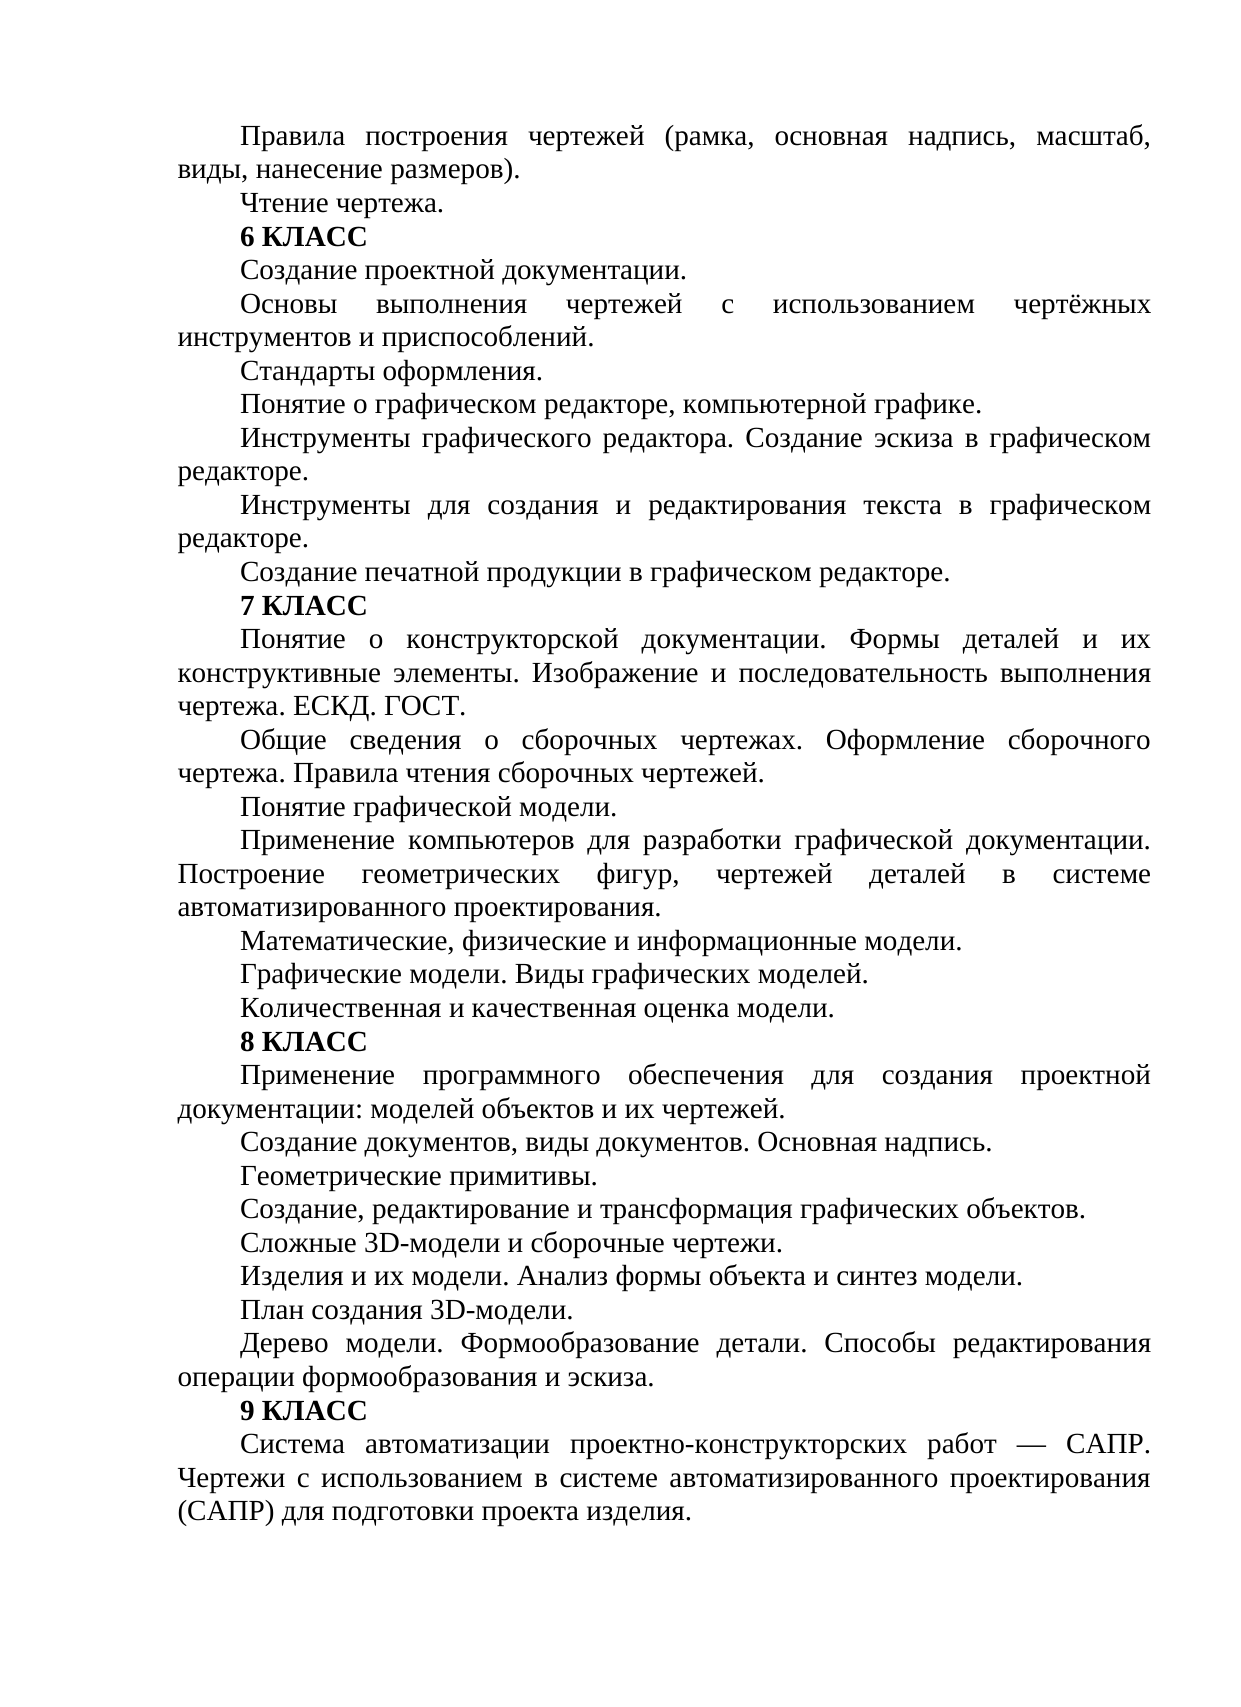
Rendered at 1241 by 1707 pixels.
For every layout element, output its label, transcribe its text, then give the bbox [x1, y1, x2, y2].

text Применение компьютеров для разработки графической документации. Построение геометрических фигур, чертежей деталей в системе автоматизированного проектирования. [177, 822, 1152, 923]
text Геометрические примитивы. [177, 1158, 1152, 1191]
text 9 КЛАСС [177, 1393, 1152, 1426]
text Создание, редактирование и трансформация графических объектов. [177, 1191, 1152, 1225]
text Создание печатной продукции в графическом редакторе. [177, 554, 1152, 588]
text Понятие о графическом редакторе, компьютерной графике. [177, 386, 1152, 420]
text Создание проектной документации. [177, 252, 1152, 286]
text Инструменты для создания и редактирования текста в графическом редакторе. [177, 487, 1152, 554]
text 7 КЛАСС [177, 588, 1152, 621]
text 8 КЛАСС [177, 1024, 1152, 1057]
text Создание документов, виды документов. Основная надпись. [177, 1124, 1152, 1158]
text 6 КЛАСС [177, 219, 1152, 252]
text Графические модели. Виды графических моделей. [177, 957, 1152, 990]
text Стандарты оформления. [177, 353, 1152, 386]
text Математические, физические и информационные модели. [177, 923, 1152, 957]
text Количественная и качественная оценка модели. [177, 990, 1152, 1024]
text Применение программного обеспечения для создания проектной документации: моделей объектов и их чертежей. [177, 1057, 1152, 1124]
text План создания 3D-модели. [177, 1292, 1152, 1326]
text Изделия и их модели. Анализ формы объекта и синтез модели. [177, 1258, 1152, 1292]
text Дерево модели. Формообразование детали. Способы редактирования операции формообразования и эскиза. [177, 1326, 1152, 1393]
text Сложные 3D-модели и сборочные чертежи. [177, 1225, 1152, 1258]
text Понятие о конструкторской документации. Формы деталей и их конструктивные элементы. Изображение и последовательность выполнения чертежа. ЕСКД. ГОСТ. [177, 621, 1152, 722]
text Понятие графической модели. [177, 789, 1152, 822]
text Правила построения чертежей (рамка, основная надпись, масштаб, виды, нанесение размеров). [177, 118, 1152, 185]
text Общие сведения о сборочных чертежах. Оформление сборочного чертежа. Правила чтения сборочных чертежей. [177, 722, 1152, 789]
text Инструменты графического редактора. Создание эскиза в графическом редакторе. [177, 420, 1152, 487]
text Чтение чертежа. [177, 185, 1152, 219]
text Основы выполнения чертежей с использованием чертёжных инструментов и приспособлений. [177, 286, 1152, 353]
text Система автоматизации проектно-конструкторских работ — САПР. Чертежи с использованием в системе автоматизированного проектирования (САПР) для подготовки проекта изделия. [177, 1426, 1152, 1527]
